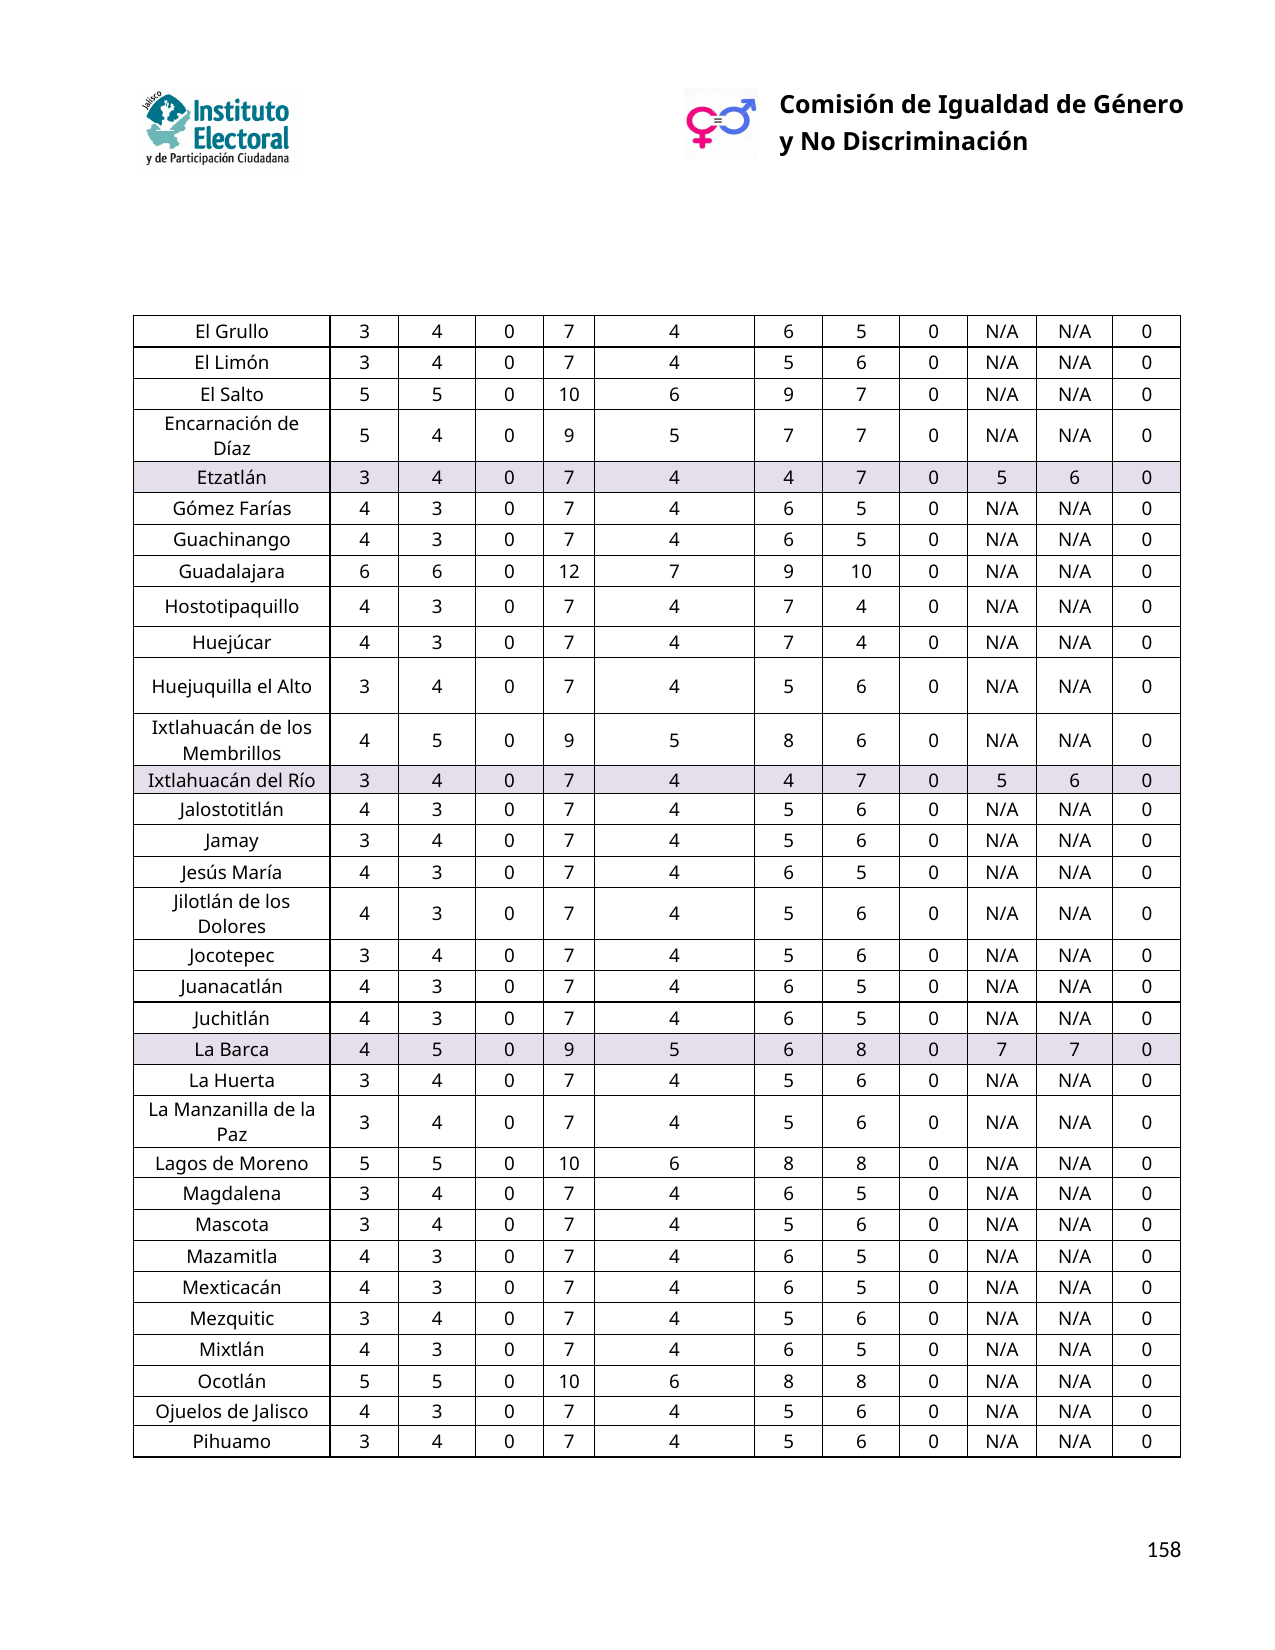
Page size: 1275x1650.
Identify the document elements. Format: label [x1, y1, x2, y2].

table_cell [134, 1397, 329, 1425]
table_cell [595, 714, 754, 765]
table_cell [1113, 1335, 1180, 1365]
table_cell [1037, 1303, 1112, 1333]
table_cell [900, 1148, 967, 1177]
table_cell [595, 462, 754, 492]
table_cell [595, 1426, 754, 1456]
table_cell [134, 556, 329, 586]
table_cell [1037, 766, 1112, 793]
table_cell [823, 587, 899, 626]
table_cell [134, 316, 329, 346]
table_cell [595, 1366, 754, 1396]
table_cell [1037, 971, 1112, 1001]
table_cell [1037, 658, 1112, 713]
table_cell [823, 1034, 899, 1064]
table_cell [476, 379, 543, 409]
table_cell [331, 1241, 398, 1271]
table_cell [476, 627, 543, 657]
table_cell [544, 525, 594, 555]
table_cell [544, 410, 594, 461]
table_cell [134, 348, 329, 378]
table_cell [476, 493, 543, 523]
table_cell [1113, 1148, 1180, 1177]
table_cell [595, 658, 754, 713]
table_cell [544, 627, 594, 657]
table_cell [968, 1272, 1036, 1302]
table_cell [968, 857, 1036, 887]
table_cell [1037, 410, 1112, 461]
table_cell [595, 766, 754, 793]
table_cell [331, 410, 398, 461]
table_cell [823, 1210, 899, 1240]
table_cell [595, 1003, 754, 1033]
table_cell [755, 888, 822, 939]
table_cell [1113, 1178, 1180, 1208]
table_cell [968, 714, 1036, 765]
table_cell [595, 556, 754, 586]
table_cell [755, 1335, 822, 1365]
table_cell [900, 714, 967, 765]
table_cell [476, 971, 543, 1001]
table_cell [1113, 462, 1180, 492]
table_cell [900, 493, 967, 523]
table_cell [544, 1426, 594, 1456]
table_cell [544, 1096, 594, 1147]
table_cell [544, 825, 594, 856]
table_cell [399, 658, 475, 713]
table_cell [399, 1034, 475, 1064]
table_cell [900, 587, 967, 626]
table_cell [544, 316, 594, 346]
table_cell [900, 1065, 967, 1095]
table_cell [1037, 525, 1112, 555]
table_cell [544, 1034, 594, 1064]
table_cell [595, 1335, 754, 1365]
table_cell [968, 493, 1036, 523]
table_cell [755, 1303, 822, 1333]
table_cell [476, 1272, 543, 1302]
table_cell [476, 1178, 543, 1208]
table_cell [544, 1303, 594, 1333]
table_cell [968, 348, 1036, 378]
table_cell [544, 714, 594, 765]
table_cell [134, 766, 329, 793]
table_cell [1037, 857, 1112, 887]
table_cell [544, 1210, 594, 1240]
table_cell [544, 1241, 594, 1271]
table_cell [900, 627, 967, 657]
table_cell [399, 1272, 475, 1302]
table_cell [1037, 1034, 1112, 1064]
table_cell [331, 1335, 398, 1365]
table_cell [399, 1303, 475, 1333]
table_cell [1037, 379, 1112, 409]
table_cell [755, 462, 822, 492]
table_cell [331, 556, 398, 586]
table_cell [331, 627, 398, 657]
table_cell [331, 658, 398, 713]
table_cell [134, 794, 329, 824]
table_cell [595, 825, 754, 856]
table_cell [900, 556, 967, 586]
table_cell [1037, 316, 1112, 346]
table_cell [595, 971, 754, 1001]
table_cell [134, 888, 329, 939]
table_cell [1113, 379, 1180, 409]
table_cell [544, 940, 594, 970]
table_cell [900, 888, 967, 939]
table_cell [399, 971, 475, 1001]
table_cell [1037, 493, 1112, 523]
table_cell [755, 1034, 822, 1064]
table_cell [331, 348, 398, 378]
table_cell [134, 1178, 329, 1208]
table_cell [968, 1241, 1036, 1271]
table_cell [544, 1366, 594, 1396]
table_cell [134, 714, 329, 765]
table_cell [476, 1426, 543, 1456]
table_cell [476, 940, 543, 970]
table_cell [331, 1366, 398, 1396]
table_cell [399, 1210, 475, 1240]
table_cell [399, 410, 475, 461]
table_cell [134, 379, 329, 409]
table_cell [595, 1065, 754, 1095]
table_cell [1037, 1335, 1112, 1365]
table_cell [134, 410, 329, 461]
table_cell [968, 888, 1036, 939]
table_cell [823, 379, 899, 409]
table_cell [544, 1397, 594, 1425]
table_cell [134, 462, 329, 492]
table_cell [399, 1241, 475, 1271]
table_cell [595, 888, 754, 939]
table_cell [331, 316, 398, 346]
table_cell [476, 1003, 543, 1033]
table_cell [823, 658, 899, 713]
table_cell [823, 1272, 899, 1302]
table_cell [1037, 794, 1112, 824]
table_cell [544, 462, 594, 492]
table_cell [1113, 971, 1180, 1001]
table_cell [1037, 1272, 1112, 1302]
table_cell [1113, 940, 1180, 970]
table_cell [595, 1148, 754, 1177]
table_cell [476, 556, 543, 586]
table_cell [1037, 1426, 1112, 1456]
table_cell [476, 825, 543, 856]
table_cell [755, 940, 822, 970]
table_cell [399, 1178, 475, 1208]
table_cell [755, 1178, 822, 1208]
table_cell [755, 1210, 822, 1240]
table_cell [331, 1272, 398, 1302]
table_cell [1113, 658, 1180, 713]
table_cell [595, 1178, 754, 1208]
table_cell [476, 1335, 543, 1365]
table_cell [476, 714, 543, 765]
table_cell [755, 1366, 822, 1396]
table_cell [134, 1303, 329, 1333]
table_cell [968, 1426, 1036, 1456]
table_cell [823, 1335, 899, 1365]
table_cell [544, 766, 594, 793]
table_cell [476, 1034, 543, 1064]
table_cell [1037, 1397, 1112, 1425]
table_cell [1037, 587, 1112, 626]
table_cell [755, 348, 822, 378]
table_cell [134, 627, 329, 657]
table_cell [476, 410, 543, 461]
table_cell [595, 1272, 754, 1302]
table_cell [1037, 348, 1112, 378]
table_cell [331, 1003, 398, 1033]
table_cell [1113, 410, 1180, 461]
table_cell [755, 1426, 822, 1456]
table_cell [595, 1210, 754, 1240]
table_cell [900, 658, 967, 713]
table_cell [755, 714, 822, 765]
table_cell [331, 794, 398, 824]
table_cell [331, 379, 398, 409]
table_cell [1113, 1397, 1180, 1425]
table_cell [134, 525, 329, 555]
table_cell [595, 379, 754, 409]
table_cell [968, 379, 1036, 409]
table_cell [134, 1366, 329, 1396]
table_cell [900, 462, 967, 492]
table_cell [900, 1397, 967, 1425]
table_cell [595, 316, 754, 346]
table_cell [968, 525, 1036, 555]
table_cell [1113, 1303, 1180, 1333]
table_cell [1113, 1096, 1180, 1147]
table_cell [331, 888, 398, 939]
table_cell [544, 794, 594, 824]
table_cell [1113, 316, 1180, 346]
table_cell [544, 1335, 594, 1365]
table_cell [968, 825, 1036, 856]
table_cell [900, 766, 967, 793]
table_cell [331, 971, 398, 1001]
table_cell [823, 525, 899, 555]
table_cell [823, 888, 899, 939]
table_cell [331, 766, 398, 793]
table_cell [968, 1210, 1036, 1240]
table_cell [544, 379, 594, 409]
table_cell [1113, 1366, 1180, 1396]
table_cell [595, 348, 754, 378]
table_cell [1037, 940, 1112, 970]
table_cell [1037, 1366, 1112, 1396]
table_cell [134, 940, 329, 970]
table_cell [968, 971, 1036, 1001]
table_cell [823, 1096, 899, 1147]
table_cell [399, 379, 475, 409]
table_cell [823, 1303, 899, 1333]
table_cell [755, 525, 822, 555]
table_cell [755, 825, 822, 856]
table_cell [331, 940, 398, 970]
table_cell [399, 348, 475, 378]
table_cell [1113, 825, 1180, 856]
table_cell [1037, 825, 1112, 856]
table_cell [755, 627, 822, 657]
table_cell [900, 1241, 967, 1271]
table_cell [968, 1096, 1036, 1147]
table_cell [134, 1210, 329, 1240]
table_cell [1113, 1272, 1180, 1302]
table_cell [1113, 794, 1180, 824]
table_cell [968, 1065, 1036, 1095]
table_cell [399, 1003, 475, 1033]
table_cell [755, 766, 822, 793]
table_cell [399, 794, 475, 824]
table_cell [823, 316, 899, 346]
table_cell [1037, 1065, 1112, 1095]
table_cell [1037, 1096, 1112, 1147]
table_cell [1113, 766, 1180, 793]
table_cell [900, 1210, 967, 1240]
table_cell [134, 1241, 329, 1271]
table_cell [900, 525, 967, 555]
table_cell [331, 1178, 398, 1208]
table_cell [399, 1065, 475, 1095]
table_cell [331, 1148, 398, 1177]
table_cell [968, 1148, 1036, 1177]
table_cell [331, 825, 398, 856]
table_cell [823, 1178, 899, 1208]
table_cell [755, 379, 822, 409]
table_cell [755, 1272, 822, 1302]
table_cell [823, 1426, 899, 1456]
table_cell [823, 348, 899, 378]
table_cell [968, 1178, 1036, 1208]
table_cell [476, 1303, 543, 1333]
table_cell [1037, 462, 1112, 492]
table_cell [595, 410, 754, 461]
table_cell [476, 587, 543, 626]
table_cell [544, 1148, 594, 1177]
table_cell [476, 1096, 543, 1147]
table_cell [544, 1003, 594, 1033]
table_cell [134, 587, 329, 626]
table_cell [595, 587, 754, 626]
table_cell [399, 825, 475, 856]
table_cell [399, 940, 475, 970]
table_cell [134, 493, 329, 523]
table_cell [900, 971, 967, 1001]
picture [138, 88, 299, 174]
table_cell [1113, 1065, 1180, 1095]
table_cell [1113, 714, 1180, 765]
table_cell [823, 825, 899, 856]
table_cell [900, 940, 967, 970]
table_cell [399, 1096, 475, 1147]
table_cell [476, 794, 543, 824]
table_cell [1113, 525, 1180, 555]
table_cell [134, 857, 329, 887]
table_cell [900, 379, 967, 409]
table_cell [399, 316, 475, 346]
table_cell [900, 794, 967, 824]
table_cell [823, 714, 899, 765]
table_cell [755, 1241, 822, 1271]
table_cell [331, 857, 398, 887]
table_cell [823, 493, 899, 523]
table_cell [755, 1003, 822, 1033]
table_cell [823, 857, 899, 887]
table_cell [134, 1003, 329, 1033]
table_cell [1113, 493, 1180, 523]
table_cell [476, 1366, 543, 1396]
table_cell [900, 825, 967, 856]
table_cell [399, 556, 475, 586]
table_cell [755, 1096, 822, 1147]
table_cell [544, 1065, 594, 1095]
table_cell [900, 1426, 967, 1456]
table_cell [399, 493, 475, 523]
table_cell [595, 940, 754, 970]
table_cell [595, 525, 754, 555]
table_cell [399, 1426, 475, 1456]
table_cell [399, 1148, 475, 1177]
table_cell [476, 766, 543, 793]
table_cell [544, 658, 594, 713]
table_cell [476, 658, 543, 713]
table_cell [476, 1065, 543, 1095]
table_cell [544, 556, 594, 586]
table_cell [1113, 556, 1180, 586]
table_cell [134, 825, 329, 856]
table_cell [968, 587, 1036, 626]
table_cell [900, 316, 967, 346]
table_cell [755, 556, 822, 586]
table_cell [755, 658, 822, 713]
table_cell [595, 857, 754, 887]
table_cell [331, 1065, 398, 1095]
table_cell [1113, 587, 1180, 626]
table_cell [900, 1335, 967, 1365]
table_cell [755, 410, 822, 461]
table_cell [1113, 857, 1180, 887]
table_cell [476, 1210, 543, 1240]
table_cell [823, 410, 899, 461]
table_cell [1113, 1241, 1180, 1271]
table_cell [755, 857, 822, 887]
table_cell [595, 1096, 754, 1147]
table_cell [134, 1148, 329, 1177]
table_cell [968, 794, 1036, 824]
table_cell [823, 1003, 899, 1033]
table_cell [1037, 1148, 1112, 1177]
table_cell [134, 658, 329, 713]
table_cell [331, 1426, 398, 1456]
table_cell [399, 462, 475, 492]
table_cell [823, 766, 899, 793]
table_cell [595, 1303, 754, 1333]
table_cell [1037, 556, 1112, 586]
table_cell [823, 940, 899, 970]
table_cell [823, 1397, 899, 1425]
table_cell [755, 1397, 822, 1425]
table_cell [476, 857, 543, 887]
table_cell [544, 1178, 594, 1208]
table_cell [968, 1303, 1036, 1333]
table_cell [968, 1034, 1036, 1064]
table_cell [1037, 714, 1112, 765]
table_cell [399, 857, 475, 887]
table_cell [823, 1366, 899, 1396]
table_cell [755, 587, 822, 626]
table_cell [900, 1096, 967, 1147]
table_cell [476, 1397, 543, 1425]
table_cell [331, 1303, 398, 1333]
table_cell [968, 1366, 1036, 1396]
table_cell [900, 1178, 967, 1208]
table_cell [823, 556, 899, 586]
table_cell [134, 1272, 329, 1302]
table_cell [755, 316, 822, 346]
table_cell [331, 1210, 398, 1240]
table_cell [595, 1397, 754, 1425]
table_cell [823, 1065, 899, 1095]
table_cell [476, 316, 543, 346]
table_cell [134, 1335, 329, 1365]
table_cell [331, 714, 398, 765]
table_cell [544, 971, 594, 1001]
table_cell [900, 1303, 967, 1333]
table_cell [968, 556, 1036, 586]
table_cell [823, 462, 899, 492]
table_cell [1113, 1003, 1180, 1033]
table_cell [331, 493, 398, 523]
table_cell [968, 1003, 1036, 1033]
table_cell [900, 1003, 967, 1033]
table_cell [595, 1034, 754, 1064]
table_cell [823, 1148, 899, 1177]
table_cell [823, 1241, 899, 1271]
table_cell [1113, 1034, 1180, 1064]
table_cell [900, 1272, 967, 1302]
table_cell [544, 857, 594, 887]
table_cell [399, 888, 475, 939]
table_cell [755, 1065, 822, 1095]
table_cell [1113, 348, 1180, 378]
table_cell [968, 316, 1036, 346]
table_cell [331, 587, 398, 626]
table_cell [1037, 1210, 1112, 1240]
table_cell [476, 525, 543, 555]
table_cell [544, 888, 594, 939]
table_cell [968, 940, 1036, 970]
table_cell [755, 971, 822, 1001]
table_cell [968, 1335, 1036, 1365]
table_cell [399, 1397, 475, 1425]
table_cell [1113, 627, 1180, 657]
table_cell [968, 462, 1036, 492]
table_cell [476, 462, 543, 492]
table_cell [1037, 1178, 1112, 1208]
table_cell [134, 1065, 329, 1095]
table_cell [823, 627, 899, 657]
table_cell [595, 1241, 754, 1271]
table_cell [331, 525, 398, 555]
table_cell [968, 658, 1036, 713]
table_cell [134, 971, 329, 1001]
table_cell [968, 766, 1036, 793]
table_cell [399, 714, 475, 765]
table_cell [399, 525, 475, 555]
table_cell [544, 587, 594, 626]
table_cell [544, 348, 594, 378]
picture [684, 88, 758, 159]
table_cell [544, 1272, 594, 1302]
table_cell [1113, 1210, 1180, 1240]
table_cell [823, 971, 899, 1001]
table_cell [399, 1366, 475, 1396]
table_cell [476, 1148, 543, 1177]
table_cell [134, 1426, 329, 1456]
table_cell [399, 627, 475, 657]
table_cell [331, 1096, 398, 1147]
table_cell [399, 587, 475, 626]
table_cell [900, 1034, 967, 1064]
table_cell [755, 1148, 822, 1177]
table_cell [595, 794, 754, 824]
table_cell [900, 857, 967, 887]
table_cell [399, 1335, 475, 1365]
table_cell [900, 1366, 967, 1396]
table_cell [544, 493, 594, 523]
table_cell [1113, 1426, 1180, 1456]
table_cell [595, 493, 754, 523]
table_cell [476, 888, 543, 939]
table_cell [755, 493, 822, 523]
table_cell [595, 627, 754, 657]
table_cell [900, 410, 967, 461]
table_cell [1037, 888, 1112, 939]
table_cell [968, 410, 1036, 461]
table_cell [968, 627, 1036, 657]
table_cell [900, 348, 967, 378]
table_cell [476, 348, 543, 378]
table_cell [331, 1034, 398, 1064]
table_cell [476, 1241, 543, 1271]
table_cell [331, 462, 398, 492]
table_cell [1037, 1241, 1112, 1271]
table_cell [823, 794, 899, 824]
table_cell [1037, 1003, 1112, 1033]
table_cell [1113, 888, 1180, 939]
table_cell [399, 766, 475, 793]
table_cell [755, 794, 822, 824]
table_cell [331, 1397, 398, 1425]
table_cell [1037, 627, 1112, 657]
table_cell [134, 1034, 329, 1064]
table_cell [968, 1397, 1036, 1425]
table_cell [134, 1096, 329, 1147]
